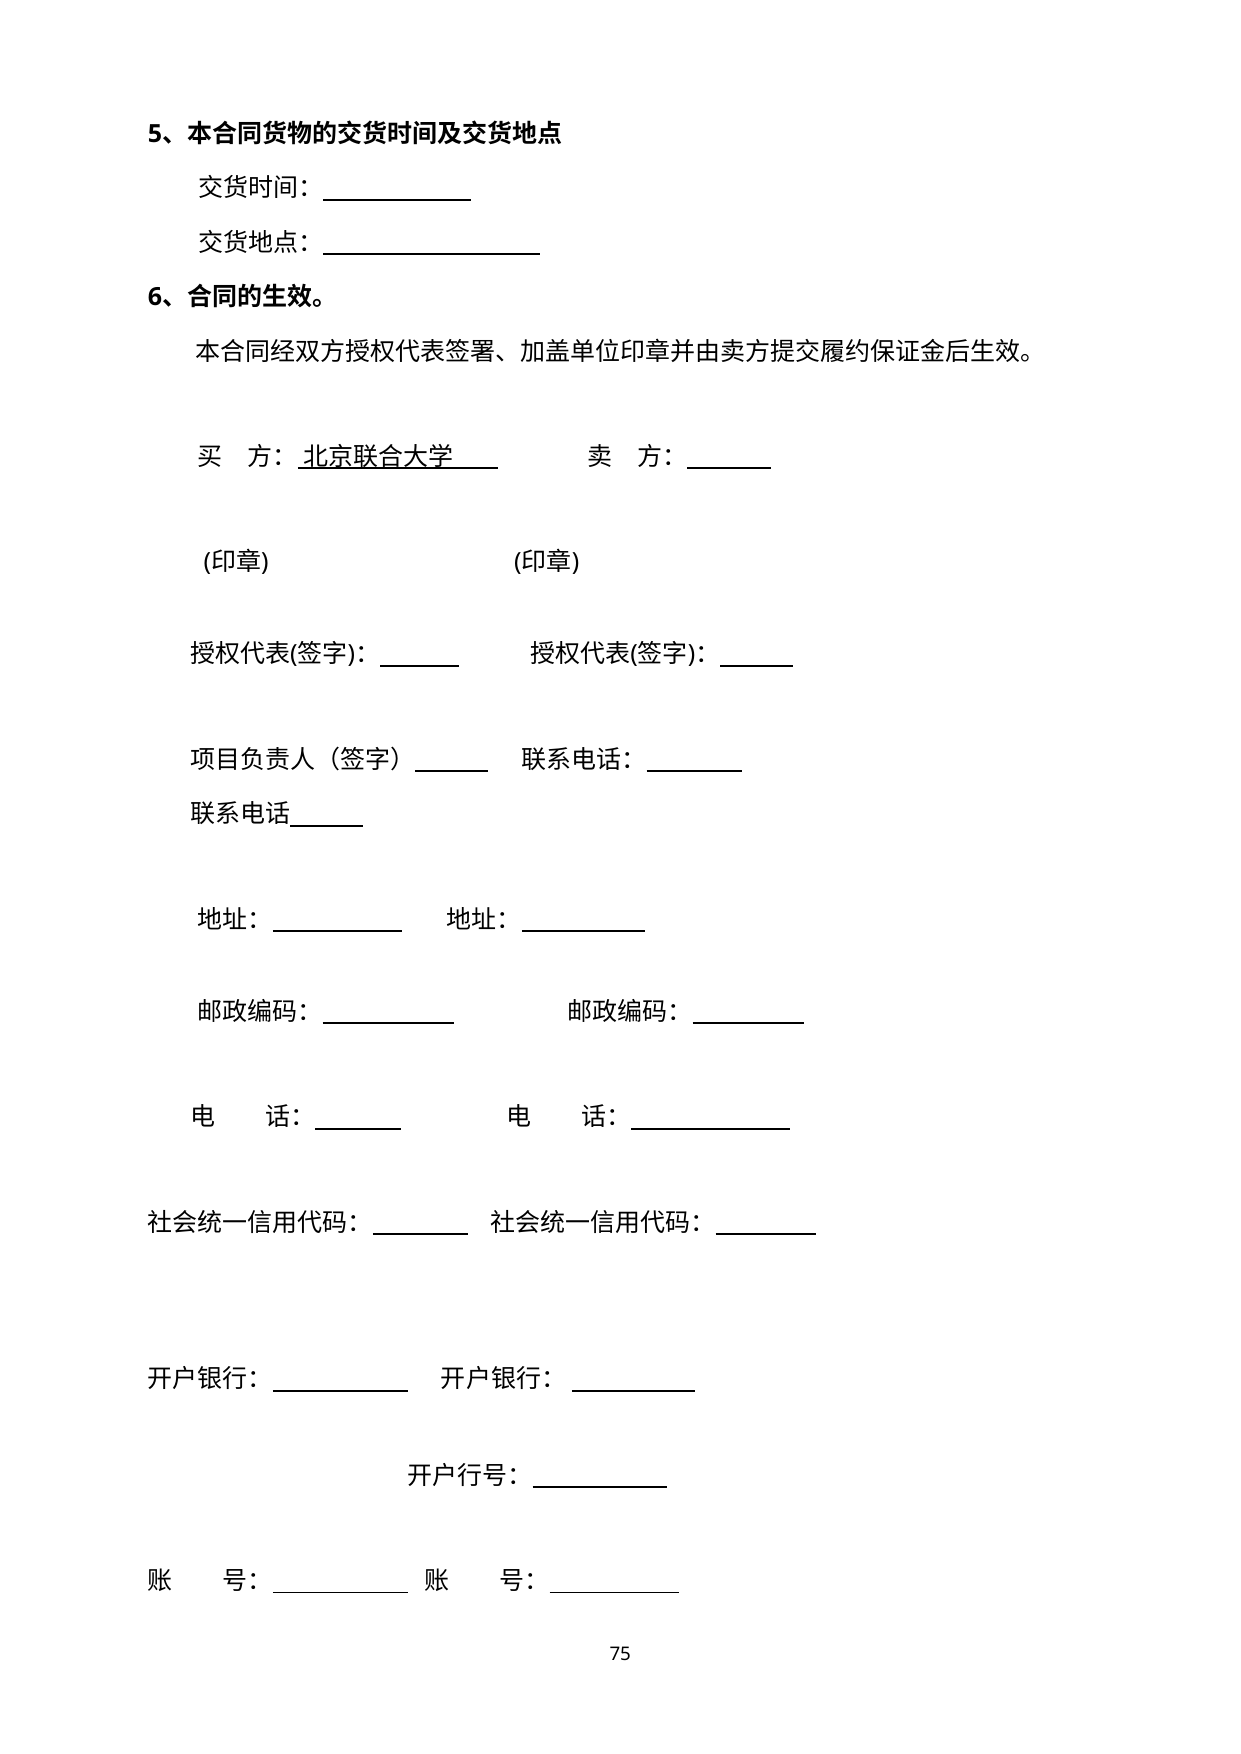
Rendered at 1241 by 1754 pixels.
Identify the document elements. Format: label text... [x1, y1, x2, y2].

text 社会统一信用代码： 社会统一信用代码： [148, 1202, 1092, 1238]
text 开户行号： [148, 1455, 1092, 1491]
text 交货地点： [148, 222, 1092, 258]
text 6、合同的生效。 [148, 277, 1092, 313]
text 5、本合同货物的交货时间及交货地点 [148, 113, 1092, 150]
text 电 话： 电 话： [148, 1097, 1092, 1133]
text 本合同经双方授权代表签署、加盖单位印章并由卖方提交履约保证金后生效。 [148, 331, 1092, 367]
text 开户银行： 开户银行： [148, 1359, 1092, 1395]
text 交货时间： [148, 168, 1092, 204]
text 地址： 地址： [148, 899, 1092, 935]
text 联系电话 [148, 794, 1092, 830]
text 账 号： 账 号： [148, 1561, 1092, 1597]
text 邮政编码： 邮政编码： [148, 991, 1092, 1028]
text (印章) (印章) [148, 542, 1092, 578]
text 买 方： 北京联合大学 卖 方： [148, 436, 1092, 473]
text 授权代表(签字)： 授权代表(签字)： [148, 634, 1092, 670]
text 项目负责人（签字） 联系电话： [148, 739, 1092, 776]
